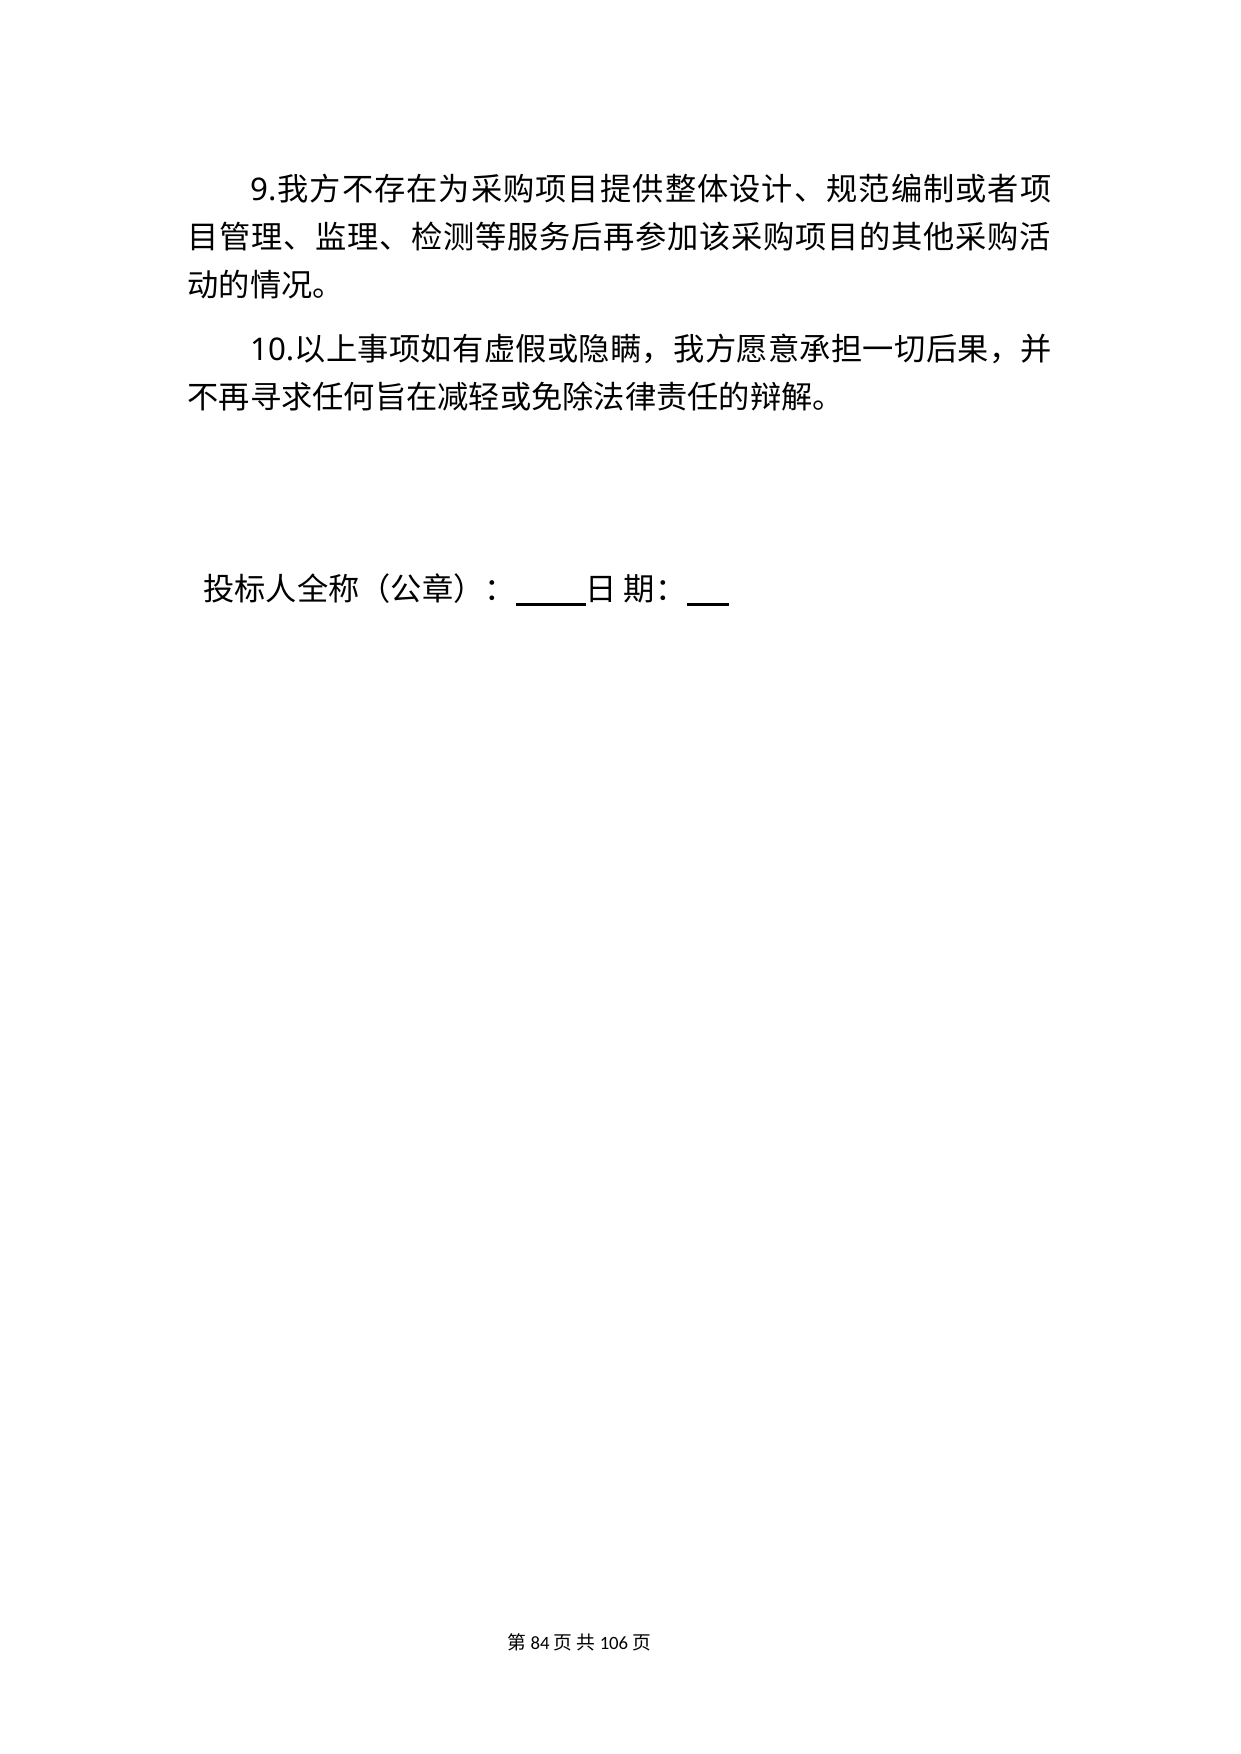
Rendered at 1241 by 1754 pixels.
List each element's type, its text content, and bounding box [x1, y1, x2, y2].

text 10.以上事项如有虚假或隐瞒，我方愿意承担一切后果，并不再寻求任何旨在减轻或免除法律责任的辩解。 [187, 322, 1053, 418]
text 9.我方不存在为采购项目提供整体设计、规范编制或者项目管理、监理、检测等服务后再参加该采购项目的其他采购活动的情况。 [187, 162, 1053, 306]
text 投标人全称（公章）： 日 期： [187, 562, 990, 610]
